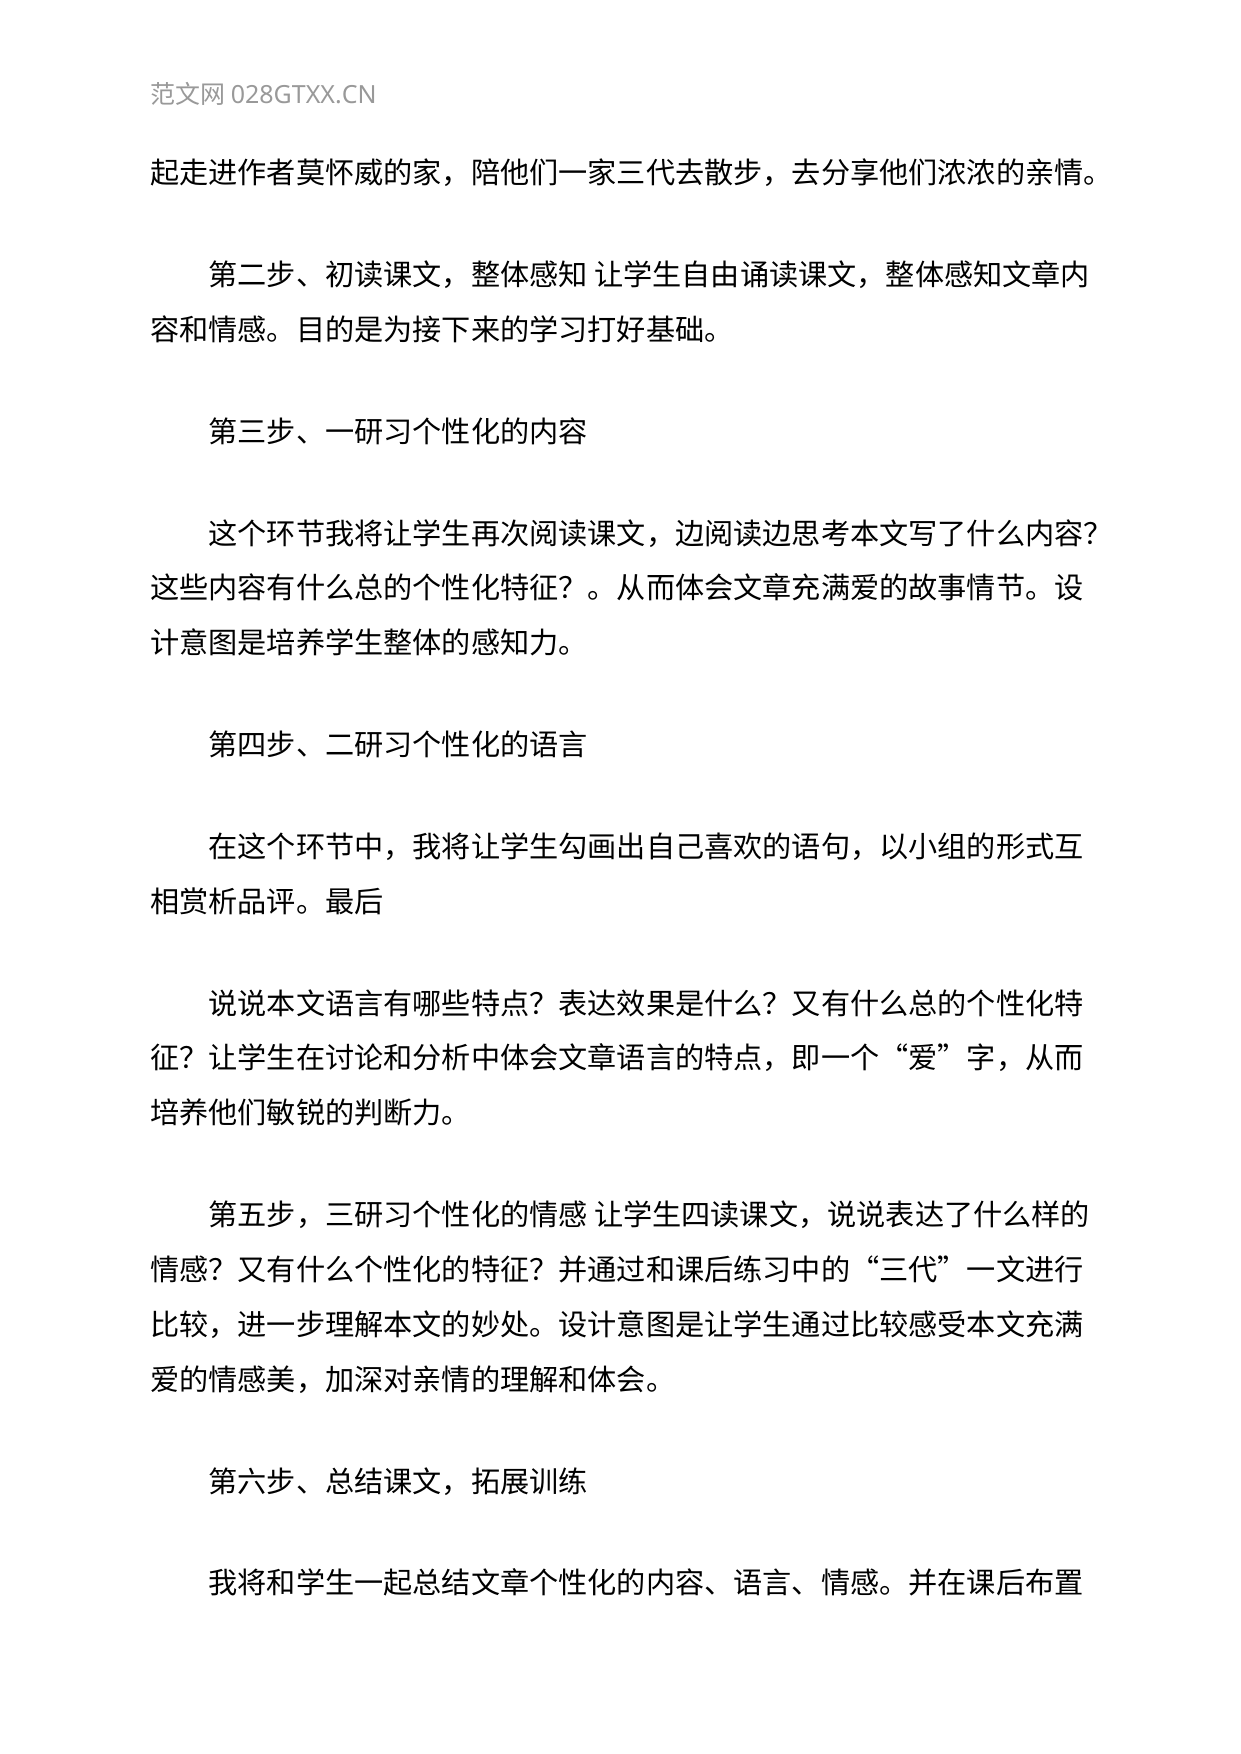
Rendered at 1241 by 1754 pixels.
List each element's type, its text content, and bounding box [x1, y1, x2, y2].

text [150, 150, 1090, 192]
text 第三步、一研习个性化的内容 [150, 408, 1090, 451]
text 第二步、初读课文，整体感知 让学生自由诵读课文，整体感知文章内容和情感。目的是为接下来的学习打好基础。 [150, 252, 1090, 349]
text 第五步，三研习个性化的情感 让学生四读课文，说说表达了什么样的情感？又有什么个性化的特征？并通过和课后练习中的“三代”一文进行比较，进一步理解本文的妙处。设计意图是让学生通过比较感受本文充满爱的情感美，加深对亲情的理解和体会。 [150, 1192, 1090, 1399]
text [150, 1560, 1090, 1602]
text 在这个环节中，我将让学生勾画出自己喜欢的语句，以小组的形式互相赏析品评。最后 [150, 823, 1090, 921]
text 第四步、二研习个性化的语言 [150, 722, 1090, 764]
text 这个环节我将让学生再次阅读课文，边阅读边思考本文写了什么内容？这些内容有什么总的个性化特征？。从而体会文章充满爱的故事情节。设计意图是培养学生整体的感知力。 [150, 510, 1090, 662]
text 第六步、总结课文，拓展训练 [150, 1458, 1090, 1501]
text 说说本文语言有哪些特点？表达效果是什么？又有什么总的个性化特征？让学生在讨论和分析中体会文章语言的特点，即一个“爱”字，从而培养他们敏锐的判断力。 [150, 980, 1090, 1132]
